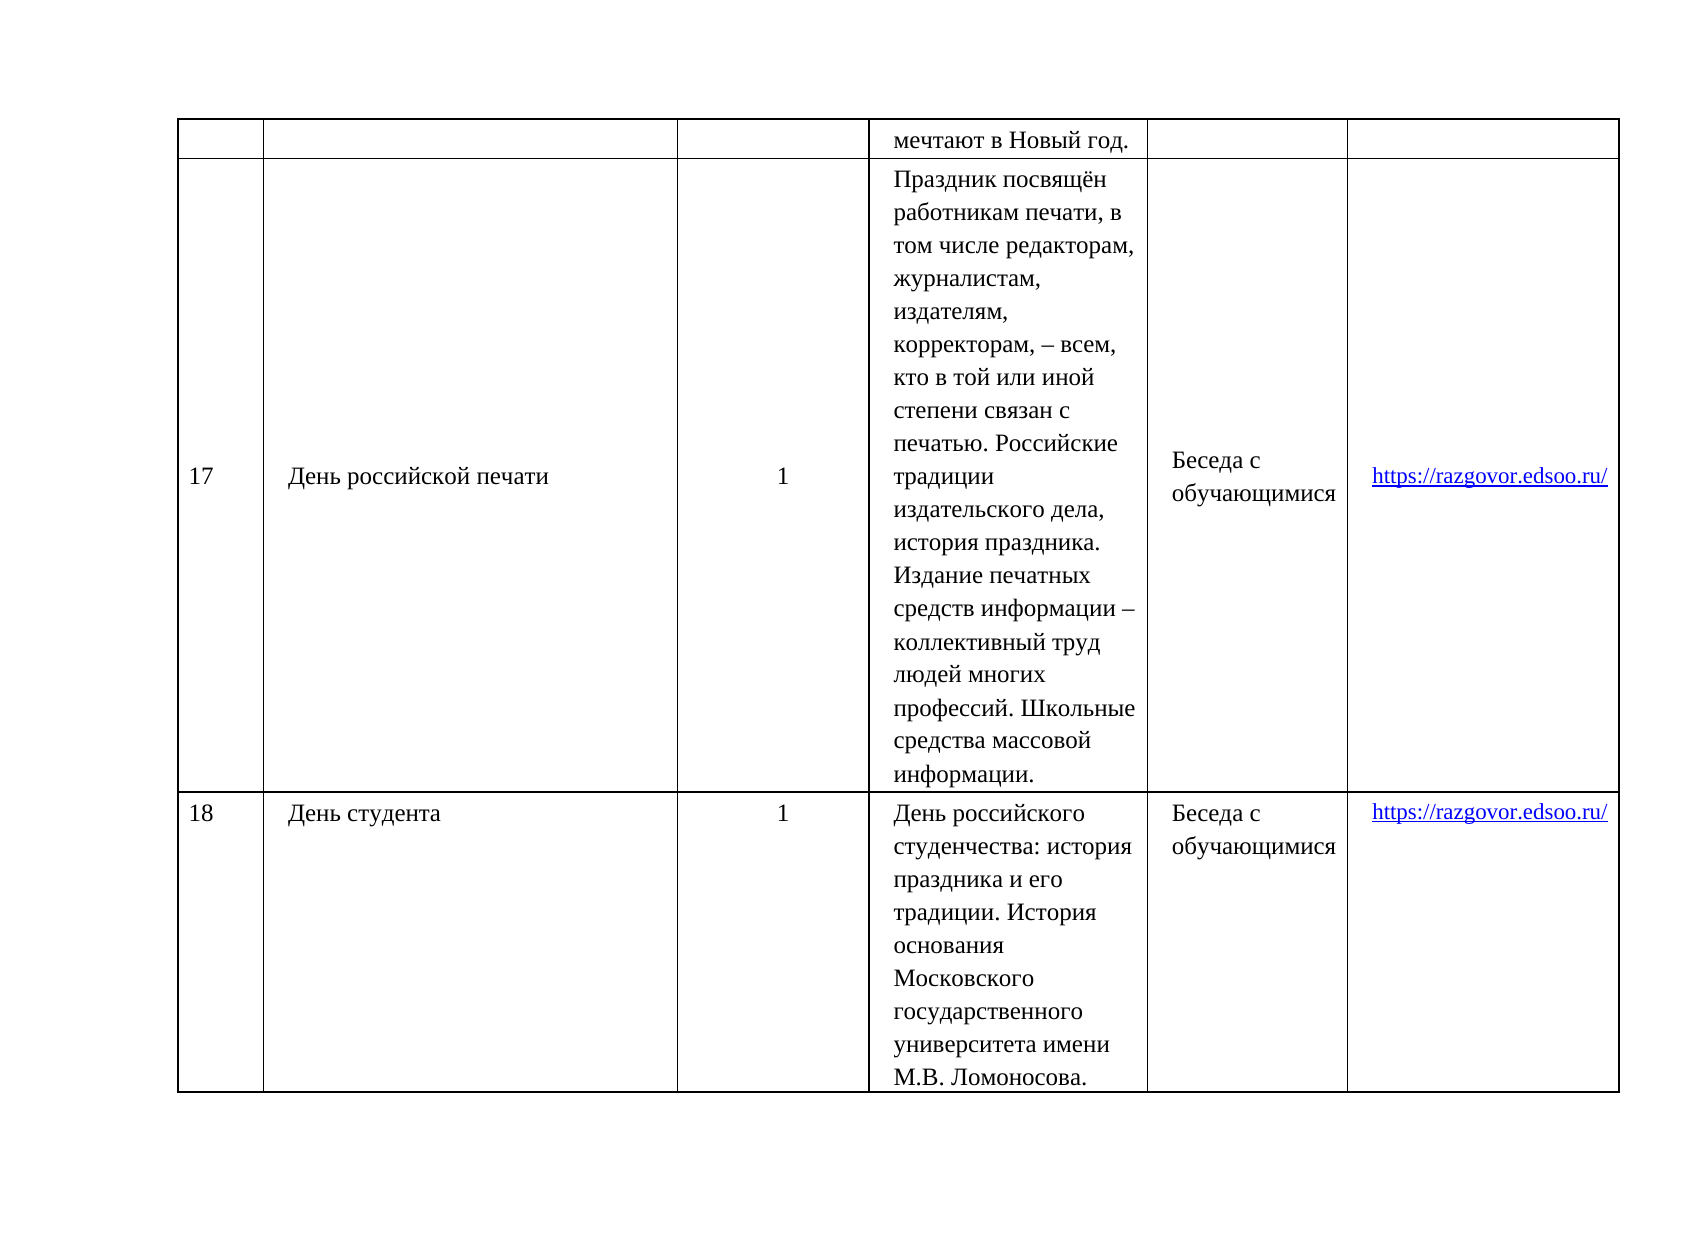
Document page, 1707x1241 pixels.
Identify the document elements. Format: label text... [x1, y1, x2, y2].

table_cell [1348, 120, 1618, 157]
table_cell 18 [179, 793, 263, 1091]
table_cell 17 [179, 159, 263, 791]
table_cell Беседа с обучающимися [1148, 159, 1347, 791]
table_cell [264, 120, 677, 157]
table_cell 16 [179, 120, 263, 157]
table_cell 1 [678, 120, 868, 157]
table_cell Праздник посвящён работникам печати, в том числе редакторам, журналистам, издателям, корректорам, – всем, кто в той или иной степени связан с печатью. Российские традиции издательского дела, история праздника. Издание печатных средств информации – коллективный труд людей многих профессий. Школьные средства массовой информации. [870, 159, 1147, 791]
table_cell https://razgovor.edsoo.ru/ [1348, 159, 1618, 791]
table_cell День студента [264, 793, 677, 1091]
table_cell 1 [678, 159, 868, 791]
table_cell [870, 793, 1147, 1091]
table_cell 1 [678, 793, 868, 1091]
table_cell День российской печати [264, 159, 677, 791]
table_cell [1348, 793, 1618, 1091]
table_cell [870, 120, 1147, 157]
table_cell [1148, 120, 1347, 157]
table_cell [1148, 793, 1347, 1091]
